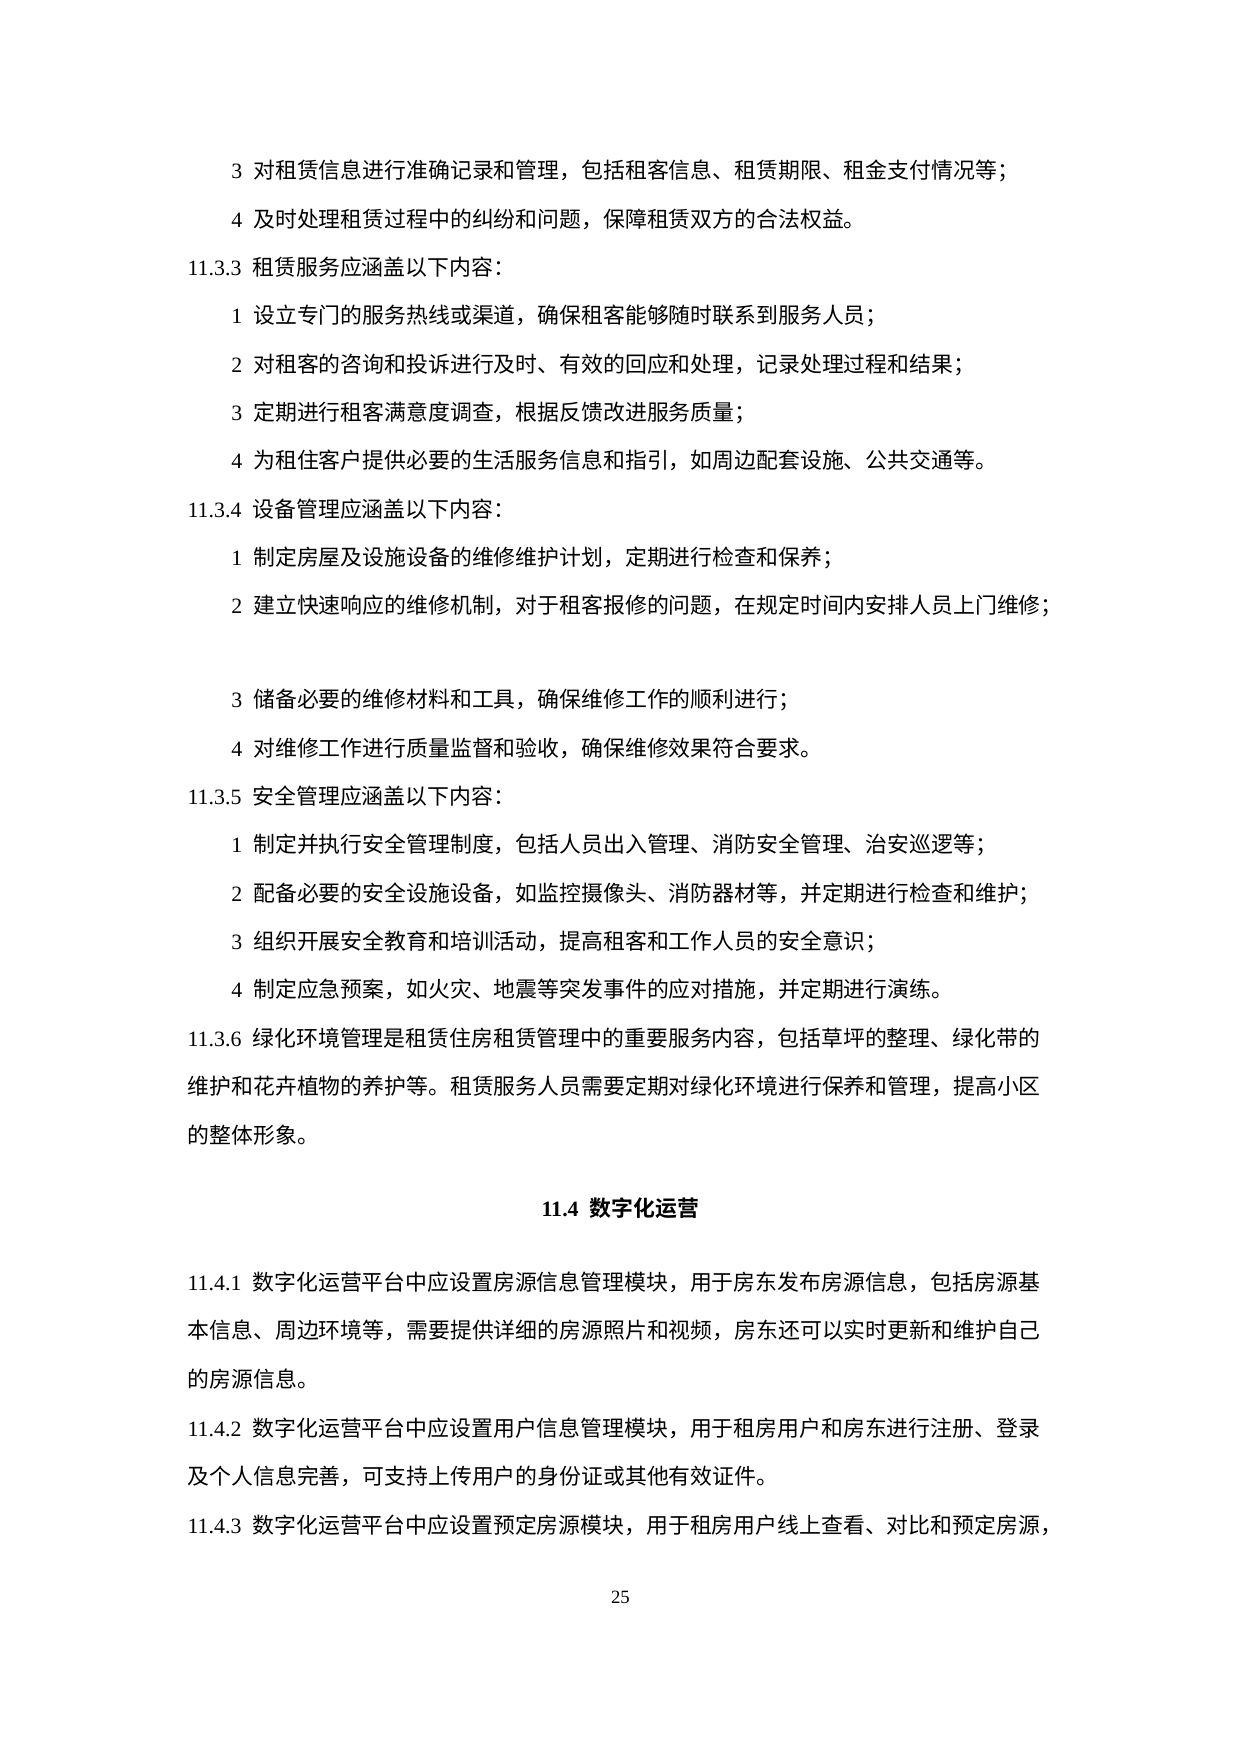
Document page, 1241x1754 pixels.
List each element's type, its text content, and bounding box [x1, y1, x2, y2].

text 2 对租客的咨询和投诉进行及时、有效的回应和处理，记录处理过程和结果； [187, 346, 1053, 379]
text 4 对维修工作进行质量监督和验收，确保维修效果符合要求。 [187, 730, 1053, 763]
text 3 定期进行租客满意度调查，根据反馈改进服务质量； [187, 395, 1053, 427]
text 1 制定房屋及设施设备的维修维护计划，定期进行检查和保养； [187, 540, 1053, 572]
text 1 设立专门的服务热线或渠道，确保租客能够随时联系到服务人员； [187, 298, 1053, 331]
text 3 组织开展安全教育和培训活动，提高租客和工作人员的安全意识； [187, 923, 1053, 956]
text 11.3.5 安全管理应涵盖以下内容： [187, 778, 1053, 811]
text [187, 1507, 1053, 1540]
text 11.4.2 数字化运营平台中应设置用户信息管理模块，用于租房用户和房东进行注册、登录及个人信息完善，可支持上传用户的身份证或其他有效证件。 [187, 1410, 1053, 1491]
subtitle 11.4 数字化运营 [187, 1191, 1053, 1223]
text 3 储备必要的维修材料和工具，确保维修工作的顺利进行； [187, 682, 1053, 714]
text 1 制定并执行安全管理制度，包括人员出入管理、消防安全管理、治安巡逻等； [187, 827, 1053, 859]
text 4 为租住客户提供必要的生活服务信息和指引，如周边配套设施、公共交通等。 [187, 443, 1053, 476]
text 4 及时处理租赁过程中的纠纷和问题，保障租赁双方的合法权益。 [187, 201, 1053, 234]
text 11.3.3 租赁服务应涵盖以下内容： [187, 250, 1053, 282]
text 2 配备必要的安全设施设备，如监控摄像头、消防器材等，并定期进行检查和维护； [187, 875, 1053, 908]
text 11.4.1 数字化运营平台中应设置房源信息管理模块，用于房东发布房源信息，包括房源基本信息、周边环境等，需要提供详细的房源照片和视频，房东还可以实时更新和维护自己的房源信息。 [187, 1264, 1053, 1394]
text 11.3.4 设备管理应涵盖以下内容： [187, 491, 1053, 524]
text 3 对租赁信息进行准确记录和管理，包括租客信息、租赁期限、租金支付情况等； [187, 153, 1053, 186]
text 2 建立快速响应的维修机制，对于租客报修的问题，在规定时间内安排人员上门维修； [187, 588, 1053, 669]
text 11.3.6 绿化环境管理是租赁住房租赁管理中的重要服务内容，包括草坪的整理、绿化带的维护和花卉植物的养护等。租赁服务人员需要定期对绿化环境进行保养和管理，提高小区的整体形象。 [187, 1020, 1053, 1150]
text 4 制定应急预案，如火灾、地震等突发事件的应对措施，并定期进行演练。 [187, 972, 1053, 1004]
